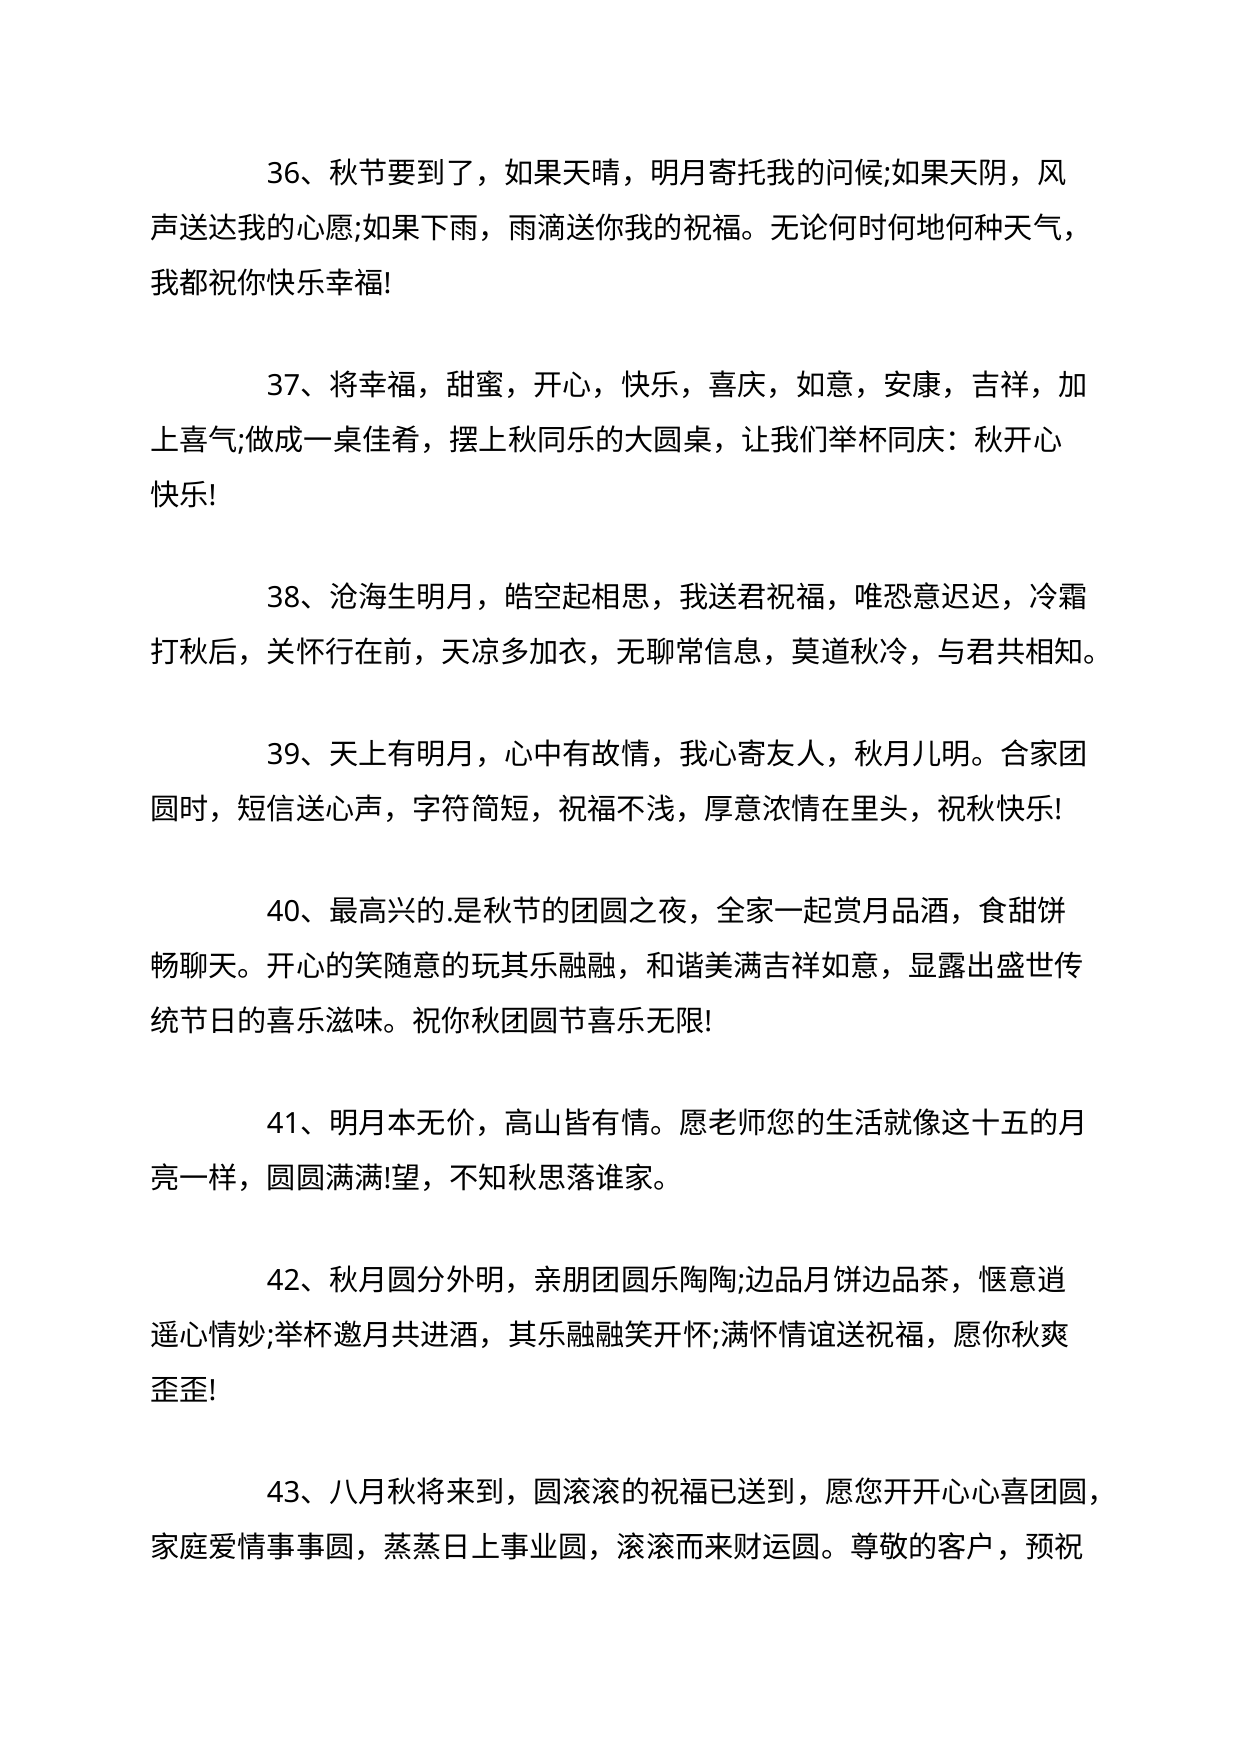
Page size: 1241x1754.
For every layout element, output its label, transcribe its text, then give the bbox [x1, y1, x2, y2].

text 39、天上有明月，心中有故情，我心寄友人，秋月儿明。合家团圆时，短信送心声，字符简短，祝福不浅，厚意浓情在里头，祝秋快乐! [150, 731, 1090, 828]
text 36、秋节要到了，如果天晴，明月寄托我的问候;如果天阴，风声送达我的心愿;如果下雨，雨滴送你我的祝福。无论何时何地何种天气，我都祝你快乐幸福! [150, 150, 1090, 302]
text 41、明月本无价，高山皆有情。愿老师您的生活就像这十五的月亮一样，圆圆满满!望，不知秋思落谁家。 [150, 1099, 1090, 1197]
text 42、秋月圆分外明，亲朋团圆乐陶陶;边品月饼边品茶，惬意逍遥心情妙;举杯邀月共进酒，其乐融融笑开怀;满怀情谊送祝福，愿你秋爽歪歪! [150, 1257, 1090, 1409]
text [150, 1468, 1090, 1566]
text 37、将幸福，甜蜜，开心，快乐，喜庆，如意，安康，吉祥，加上喜气;做成一桌佳肴，摆上秋同乐的大圆桌，让我们举杯同庆：秋开心快乐! [150, 362, 1090, 514]
text 40、最高兴的.是秋节的团圆之夜，全家一起赏月品酒，食甜饼畅聊天。开心的笑随意的玩其乐融融，和谐美满吉祥如意，显露出盛世传统节日的喜乐滋味。祝你秋团圆节喜乐无限! [150, 888, 1090, 1040]
text 38、沧海生明月，皓空起相思，我送君祝福，唯恐意迟迟，冷霜打秋后，关怀行在前，天凉多加衣，无聊常信息，莫道秋冷，与君共相知。 [150, 574, 1090, 671]
